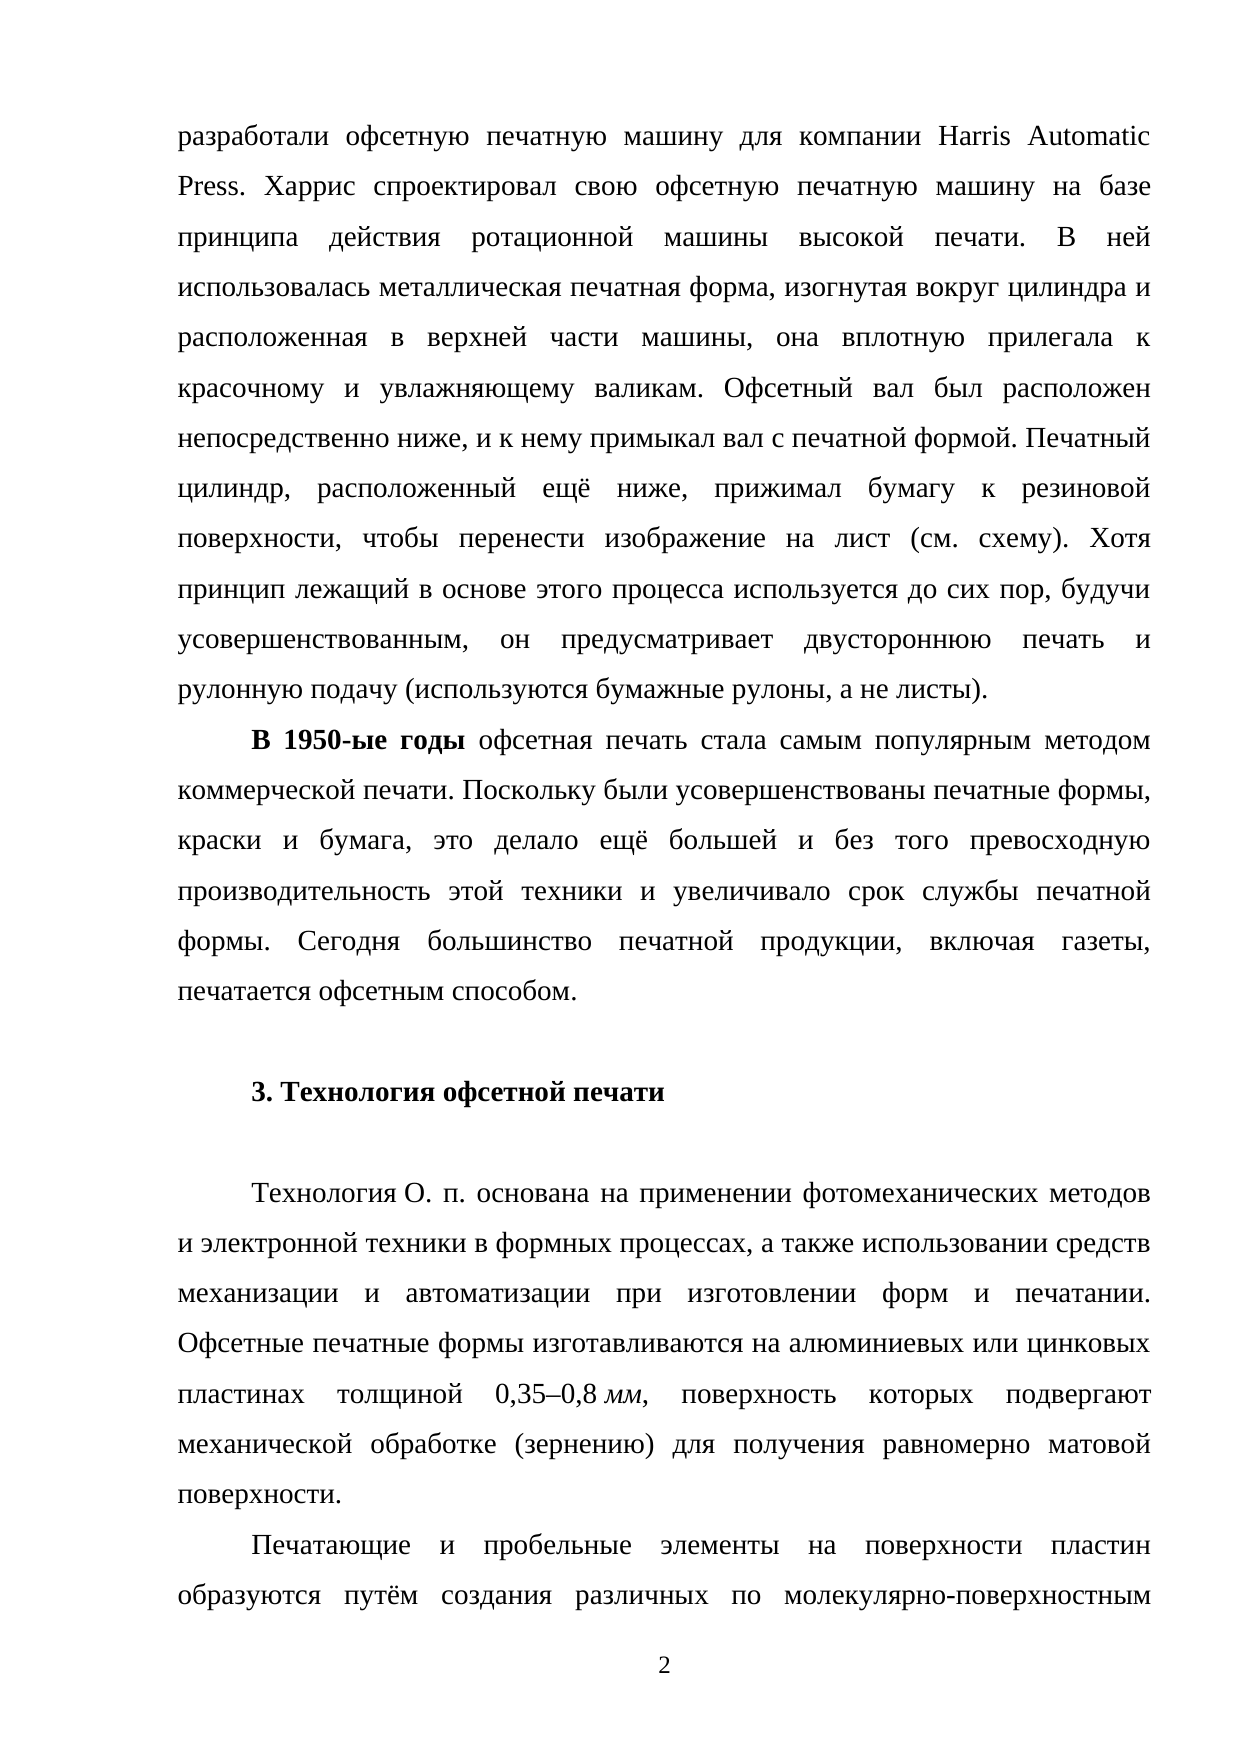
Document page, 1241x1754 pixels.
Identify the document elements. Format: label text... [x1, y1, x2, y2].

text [177, 118, 1152, 705]
text Технология О. п. основана на применении фотомеханических методов и электронной техники в формных процессах, а также использовании средств механизации и автоматизации при изготовлении форм и печатании. Офсетные печатные формы изготавливаются на алюминиевых или цинковых пластинах толщиной 0,35–0,8 мм, поверхность которых подвергают механической обработке (зернению) для получения равномерно матовой поверхности. [177, 1175, 1152, 1510]
text 3. Технология офсетной печати [177, 1074, 1152, 1108]
text В 1950-ые годы офсетная печать стала самым популярным методом коммерческой печати. Поскольку были усовершенствованы печатные формы, краски и бумага, это делало ещё большей и без того превосходную производительность этой техники и увеличивало срок службы печатной формы. Сегодня большинство печатной продукции, включая газеты, печатается офсетным способом. [177, 722, 1152, 1007]
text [177, 1527, 1152, 1611]
